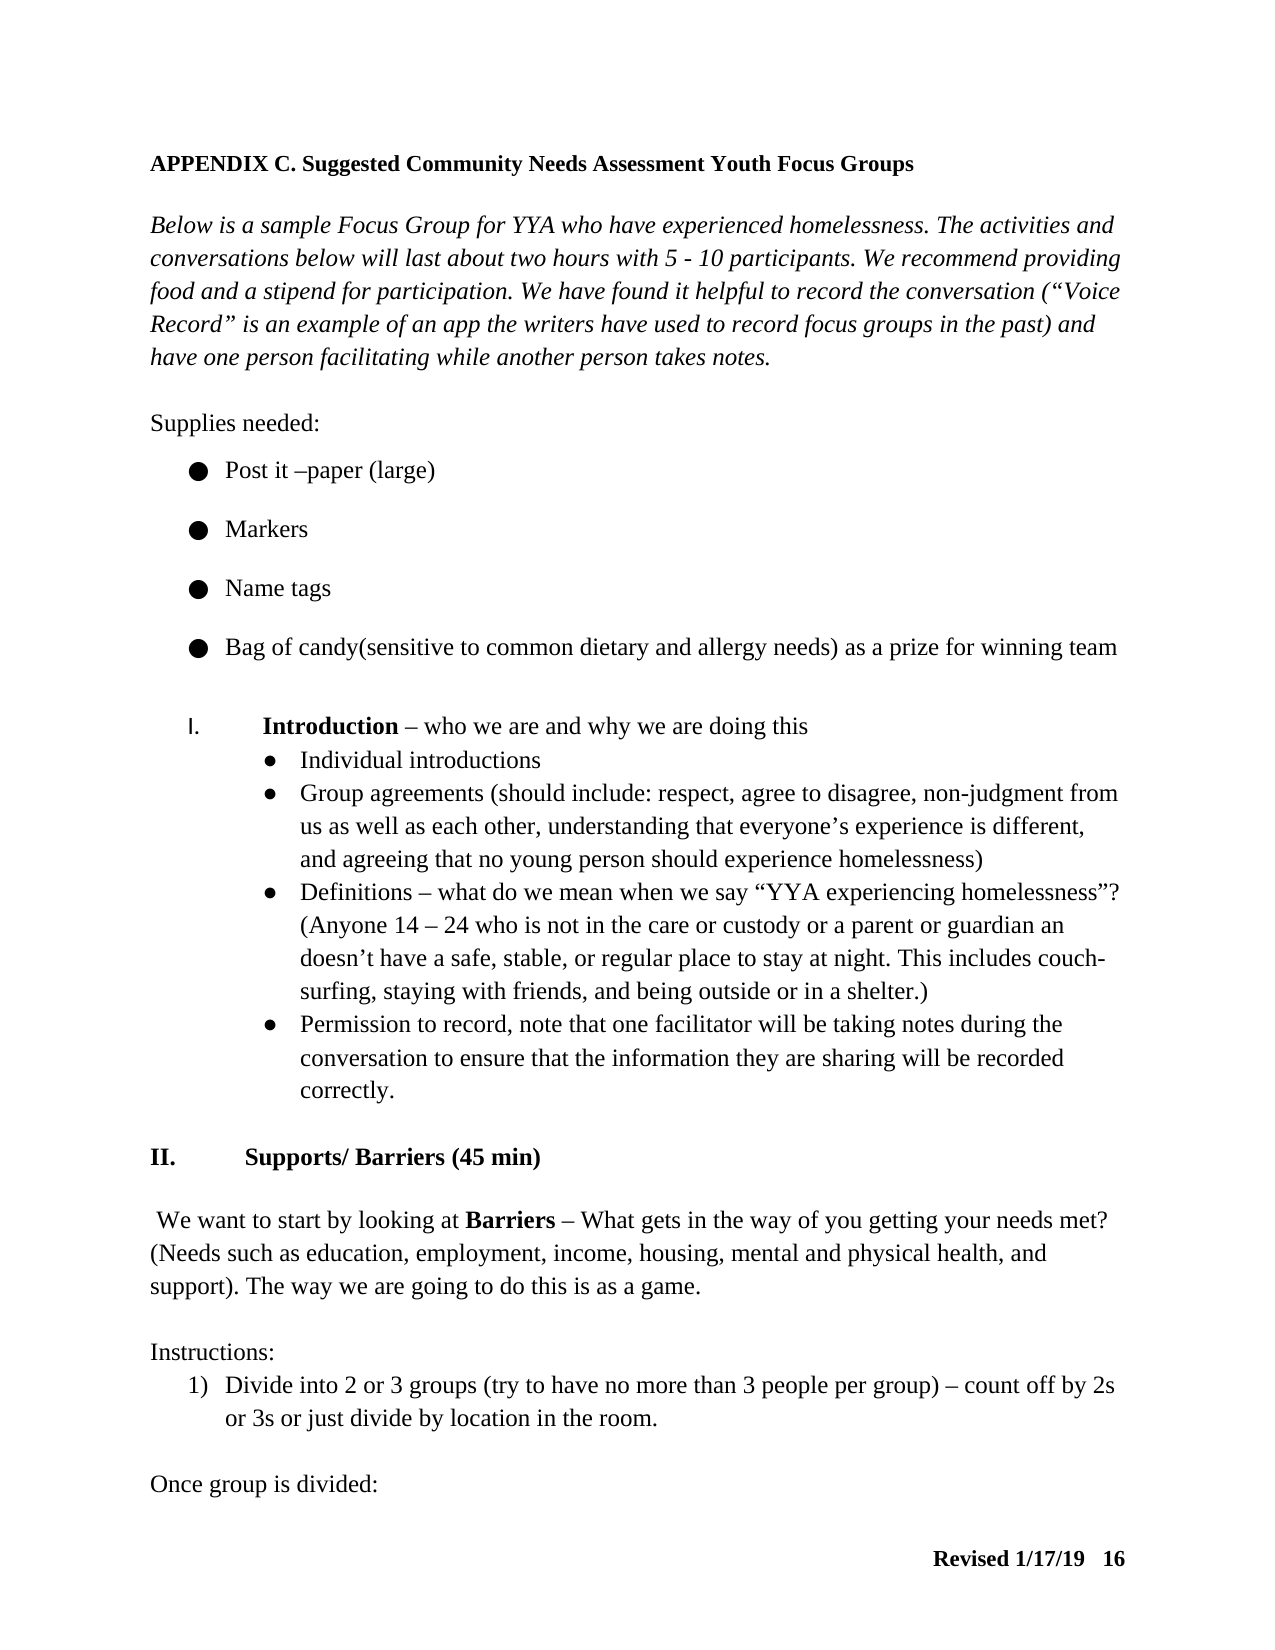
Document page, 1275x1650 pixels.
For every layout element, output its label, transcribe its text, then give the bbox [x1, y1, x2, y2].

list Markers [187, 500, 1125, 552]
list Individual introductions [262, 745, 1125, 774]
list Definitions – what do we mean when we say “YYA experiencing homelessness”? (Anyone 14 – 24 who is not in the care or custody or a parent or guardian an doesn’t have a safe, stable, or regular place to stay at night. This includes couch- surfing, staying with friends, and being outside or in a shelter.) [262, 877, 1125, 1005]
text II. Supports/ Barriers (45 min) [150, 1142, 1125, 1170]
subtitle APPENDIX C. Suggested Community Needs Assessment Youth Focus Groups [150, 150, 1125, 176]
text Once group is divided: [150, 1469, 1125, 1498]
list Bag of candy(sensitive to common dietary and allergy needs) as a prize for winning team [187, 618, 1125, 669]
text Below is a sample Focus Group for YYA who have experienced homelessness. The activities and conversations below will last about two hours with 5 - 10 participants. We recommend providing food and a stipend for participation. We have found it helpful to record the conversation (“Voice Record” is an example of an app the writers have used to record focus groups in the past) and have one person facilitating while another person takes notes. [150, 210, 1125, 371]
list Permission to record, note that one facilitator will be taking notes during the conversation to ensure that the information they are sharing will be recorded correctly. [262, 1009, 1125, 1104]
text Supplies needed: [150, 408, 1125, 437]
text Instructions: [150, 1337, 1125, 1366]
text We want to start by looking at Barriers – What gets in the way of you getting your needs met? (Needs such as education, employment, income, housing, mental and physical health, and support). The way we are going to do this is as a game. [150, 1205, 1125, 1300]
list Name tags [187, 559, 1125, 611]
list Introduction – who we are and why we are doing this [187, 710, 1125, 741]
list Post it –paper (large) [187, 442, 1125, 493]
list Divide into 2 or 3 groups (try to have no more than 3 people per group) – count off by 2s or 3s or just divide by location in the room. [187, 1370, 1125, 1432]
list Group agreements (should include: respect, agree to disagree, non-judgment from us as well as each other, understanding that everyone’s experience is different, and agreeing that no young person should experience homelessness) [262, 778, 1125, 873]
